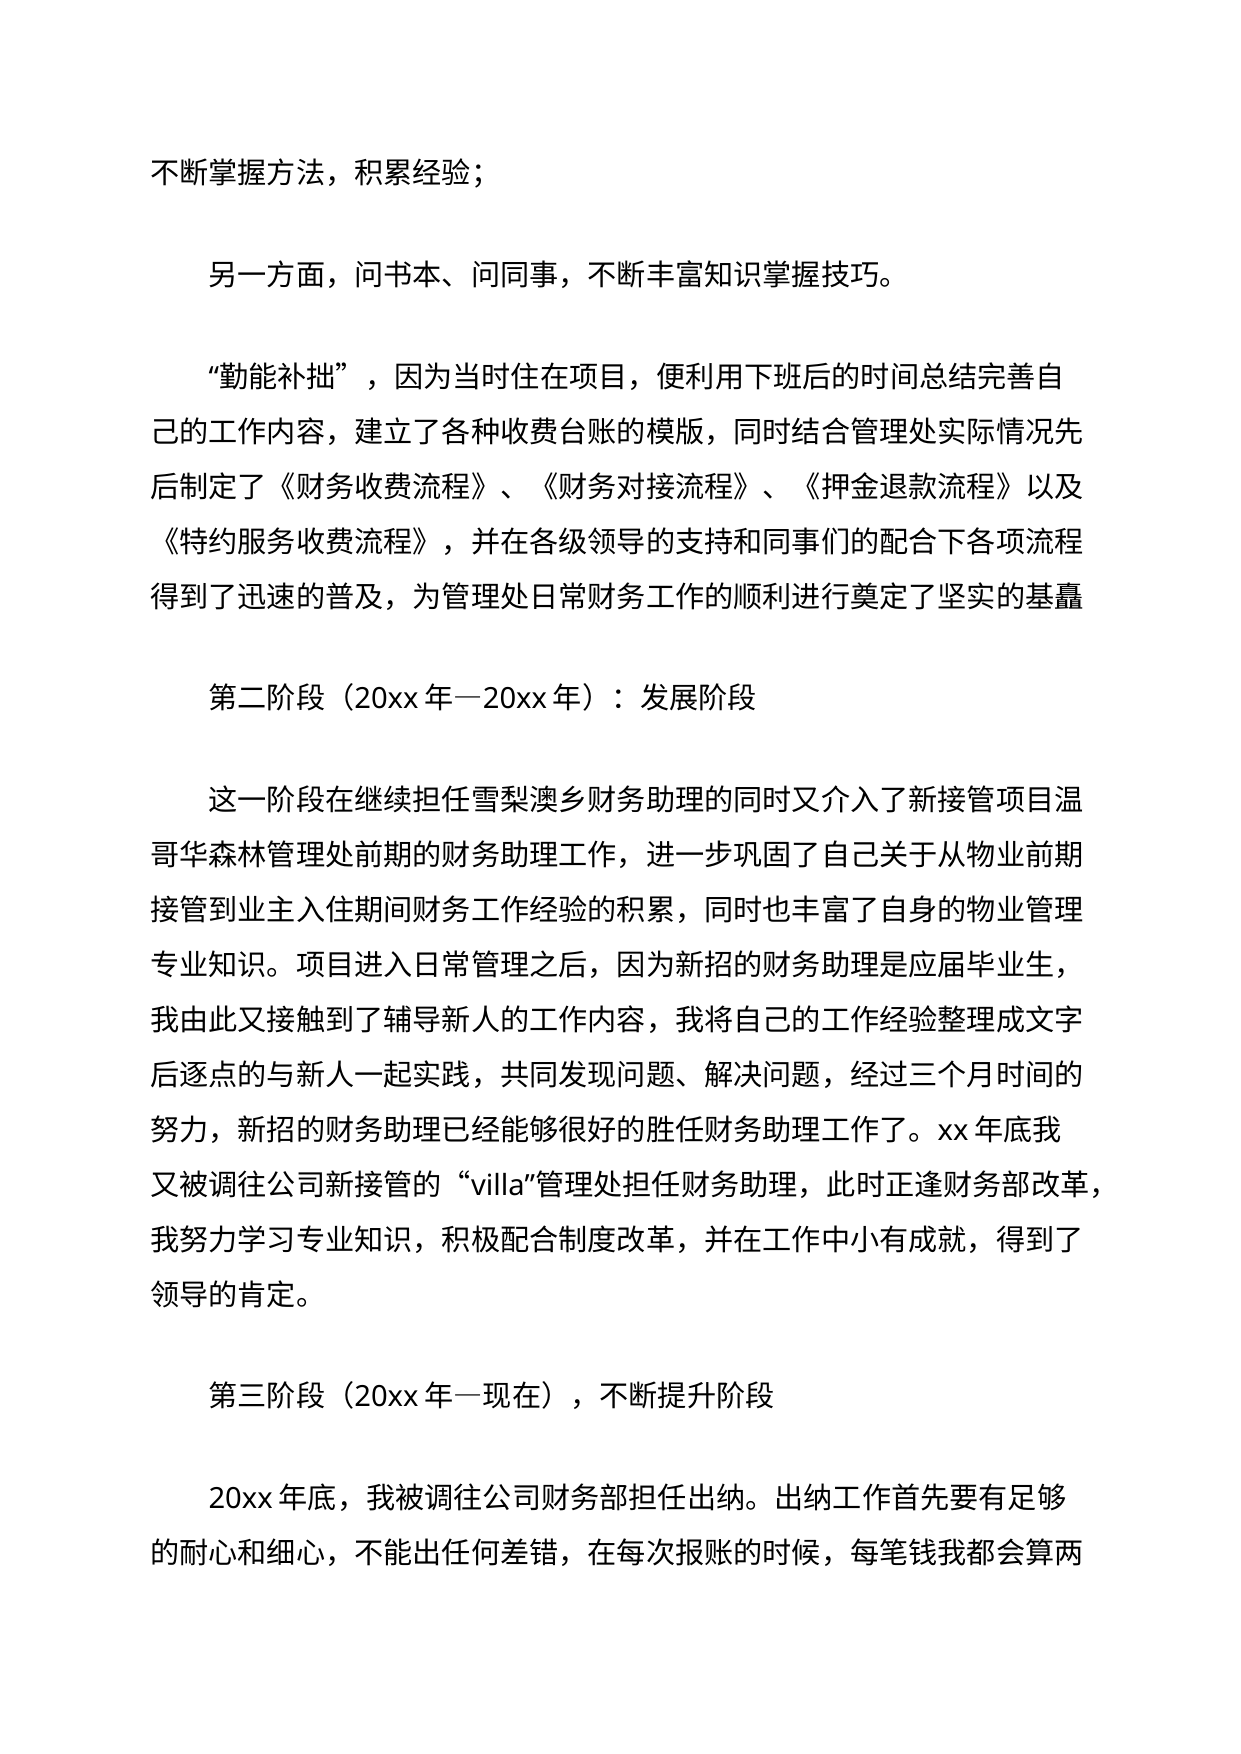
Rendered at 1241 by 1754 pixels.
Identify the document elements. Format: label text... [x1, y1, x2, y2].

text 第二阶段（20xx年—20xx年）：发展阶段 [150, 675, 1090, 717]
text 这一阶段在继续担任雪梨澳乡财务助理的同时又介入了新接管项目温哥华森林管理处前期的财务助理工作，进一步巩固了自己关于从物业前期接管到业主入住期间财务工作经验的积累，同时也丰富了自身的物业管理专业知识。项目进入日常管理之后，因为新招的财务助理是应届毕业生，我由此又接触到了辅导新人的工作内容，我将自己的工作经验整理成文字后逐点的与新人一起实践，共同发现问题、解决问题，经过三个月时间的努力，新招的财务助理已经能够很好的胜任财务助理工作了。xx年底我又被调往公司新接管的“villa”管理处担任财务助理，此时正逢财务部改革，我努力学习专业知识，积极配合制度改革，并在工作中小有成就，得到了领导的肯定。 [150, 777, 1090, 1313]
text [150, 150, 1090, 192]
text 另一方面，问书本、问同事，不断丰富知识掌握技巧。 [150, 252, 1090, 294]
text “勤能补拙”，因为当时住在项目，便利用下班后的时间总结完善自己的工作内容，建立了各种收费台账的模版，同时结合管理处实际情况先后制定了《财务收费流程》、《财务对接流程》、《押金退款流程》以及《特约服务收费流程》，并在各级领导的支持和同事们的配合下各项流程得到了迅速的普及，为管理处日常财务工作的顺利进行奠定了坚实的基矗 [150, 353, 1090, 616]
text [150, 1475, 1090, 1572]
text 第三阶段（20xx年—现在），不断提升阶段 [150, 1373, 1090, 1415]
